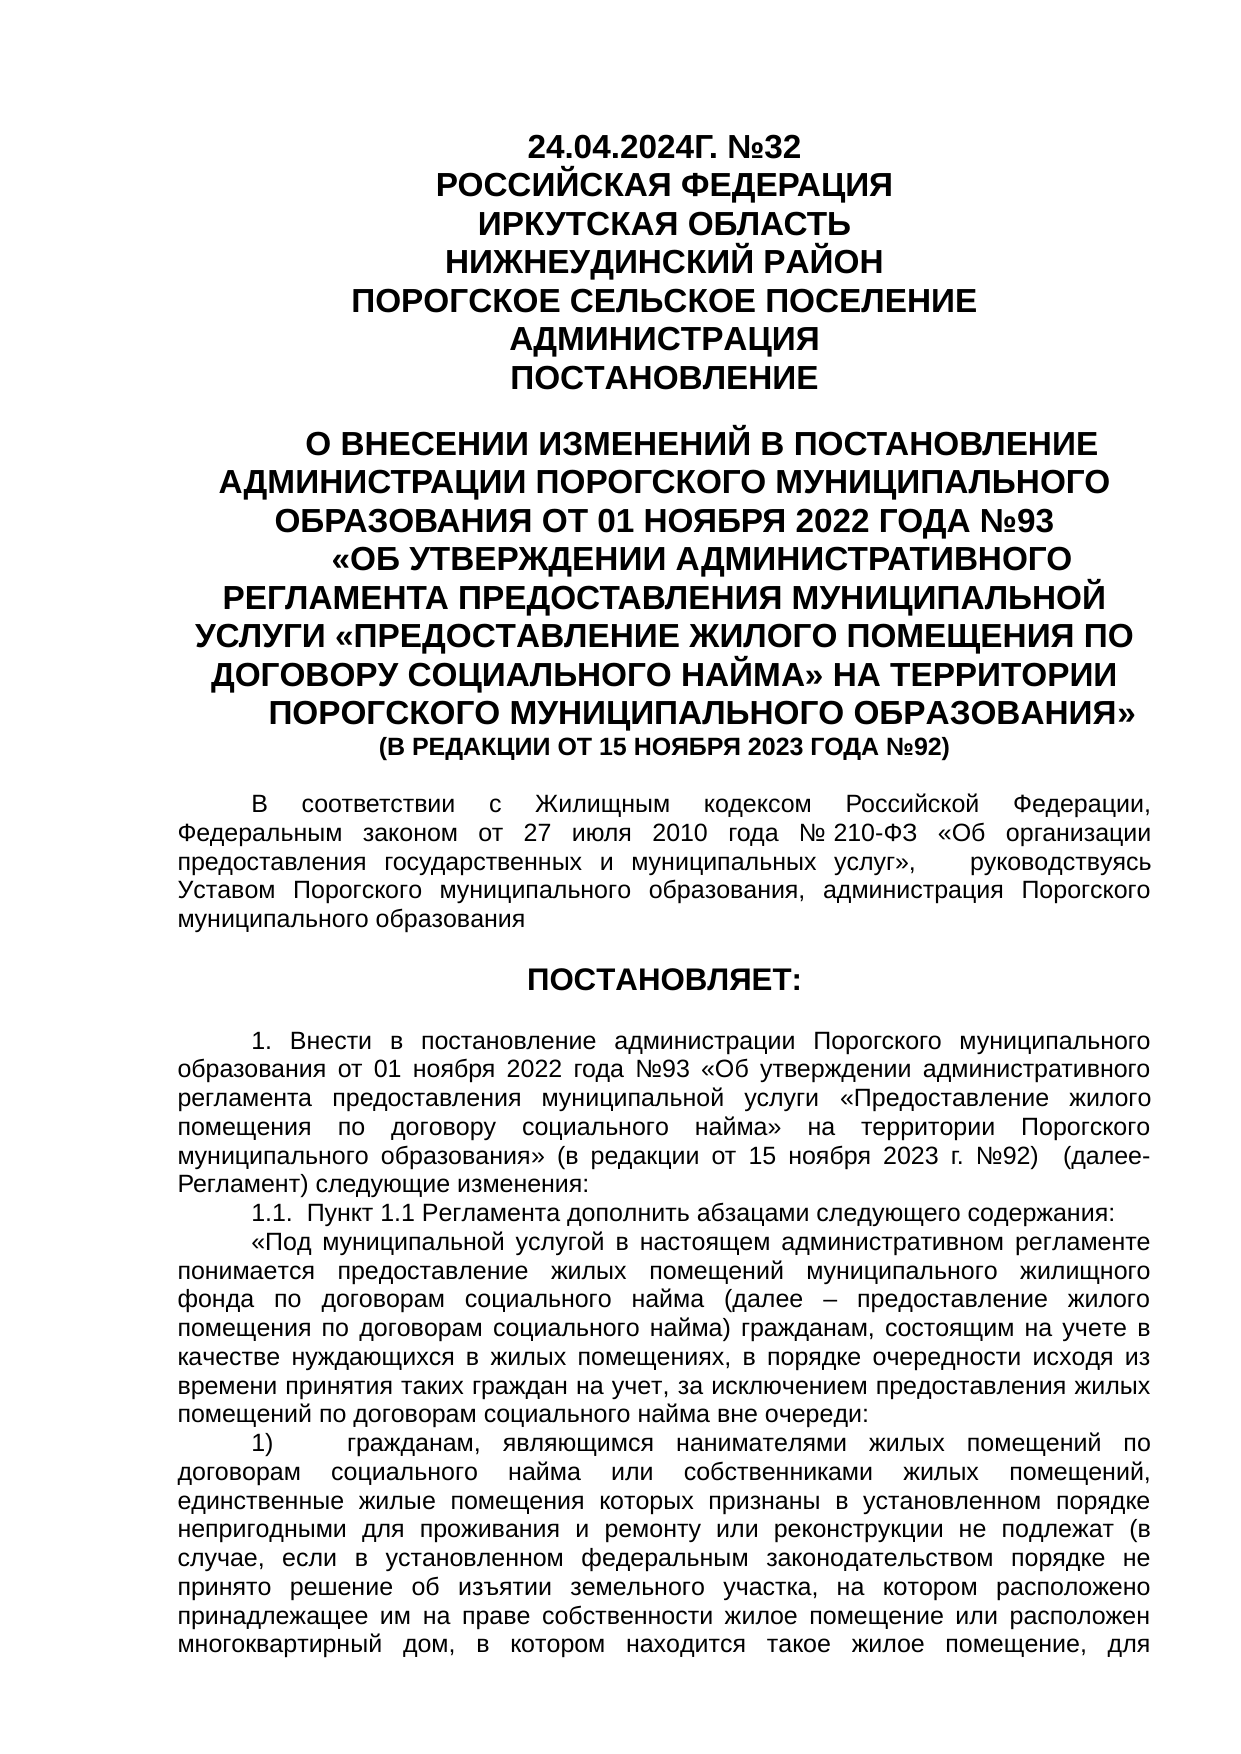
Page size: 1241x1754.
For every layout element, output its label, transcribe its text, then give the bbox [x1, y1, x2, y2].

text 1. Внести в постановление администрации Порогского муниципального образования от 01 ноября 2022 года №93 «Об утверждении административного регламента предоставления муниципальной услуги «Предоставление жилого помещения по договору социального найма» на территории Порогского муниципального образования» (в редакции от 15 ноября 2023 г. №92) (далее-Регламент) следующие изменения: [177, 1026, 1152, 1198]
text (В РЕДАКЦИИ ОТ 15 НОЯБРЯ 2023 ГОДА №92) [177, 732, 1152, 760]
text ПОРОГСКОЕ СЕЛЬСКОЕ ПОСЕЛЕНИЕ [177, 281, 1152, 319]
text «ОБ УТВЕРЖДЕНИИ АДМИНИСТРАТИВНОГО РЕГЛАМЕНТА ПРЕДОСТАВЛЕНИЯ МУНИЦИПАЛЬНОЙ УСЛУГИ «ПРЕДОСТАВЛЕНИЕ ЖИЛОГО ПОМЕЩЕНИЯ ПО ДОГОВОРУ СОЦИАЛЬНОГО НАЙМА» НА ТЕРРИТОРИИ [177, 539, 1152, 693]
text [177, 1428, 1152, 1658]
text ПОРОГСКОГО МУНИЦИПАЛЬНОГО ОБРАЗОВАНИЯ» [177, 693, 1152, 732]
text «Под муниципальной услугой в настоящем административном регламенте понимается предоставление жилых помещений муниципального жилищного фонда по договорам социального найма (далее – предоставление жилого помещения по договорам социального найма) гражданам, состоящим на учете в качестве нуждающихся в жилых помещениях, в порядке очередности исходя из времени принятия таких граждан на учет, за исключением предоставления жилых помещений по договорам социального найма вне очереди: [177, 1227, 1152, 1428]
text В соответствии с Жилищным кодексом Российской Федерации, Федеральным законом от 27 июля 2010 года № 210-ФЗ «Об организации предоставления государственных и муниципальных услуг», руководствуясь Уставом Порогского муниципального образования, администрация Порогского муниципального образования [177, 789, 1152, 933]
text О ВНЕСЕНИИ ИЗМЕНЕНИЙ В ПОСТАНОВЛЕНИЕ АДМИНИСТРАЦИИ ПОРОГСКОГО МУНИЦИПАЛЬНОГО ОБРАЗОВАНИЯ ОТ 01 НОЯБРЯ 2022 ГОДА №93 [177, 424, 1152, 539]
text 24.04.2024Г. №32 [177, 127, 1152, 166]
text АДМИНИСТРАЦИЯ [177, 319, 1152, 358]
text ПОСТАНОВЛЯЕТ: [177, 961, 1152, 997]
text ПОСТАНОВЛЕНИЕ [177, 358, 1152, 396]
text РОССИЙСКАЯ ФЕДЕРАЦИЯ ИРКУТСКАЯ ОБЛАСТЬ НИЖНЕУДИНСКИЙ РАЙОН [177, 166, 1152, 281]
text 1.1. Пункт 1.1 Регламента дополнить абзацами следующего содержания: [177, 1198, 1152, 1227]
